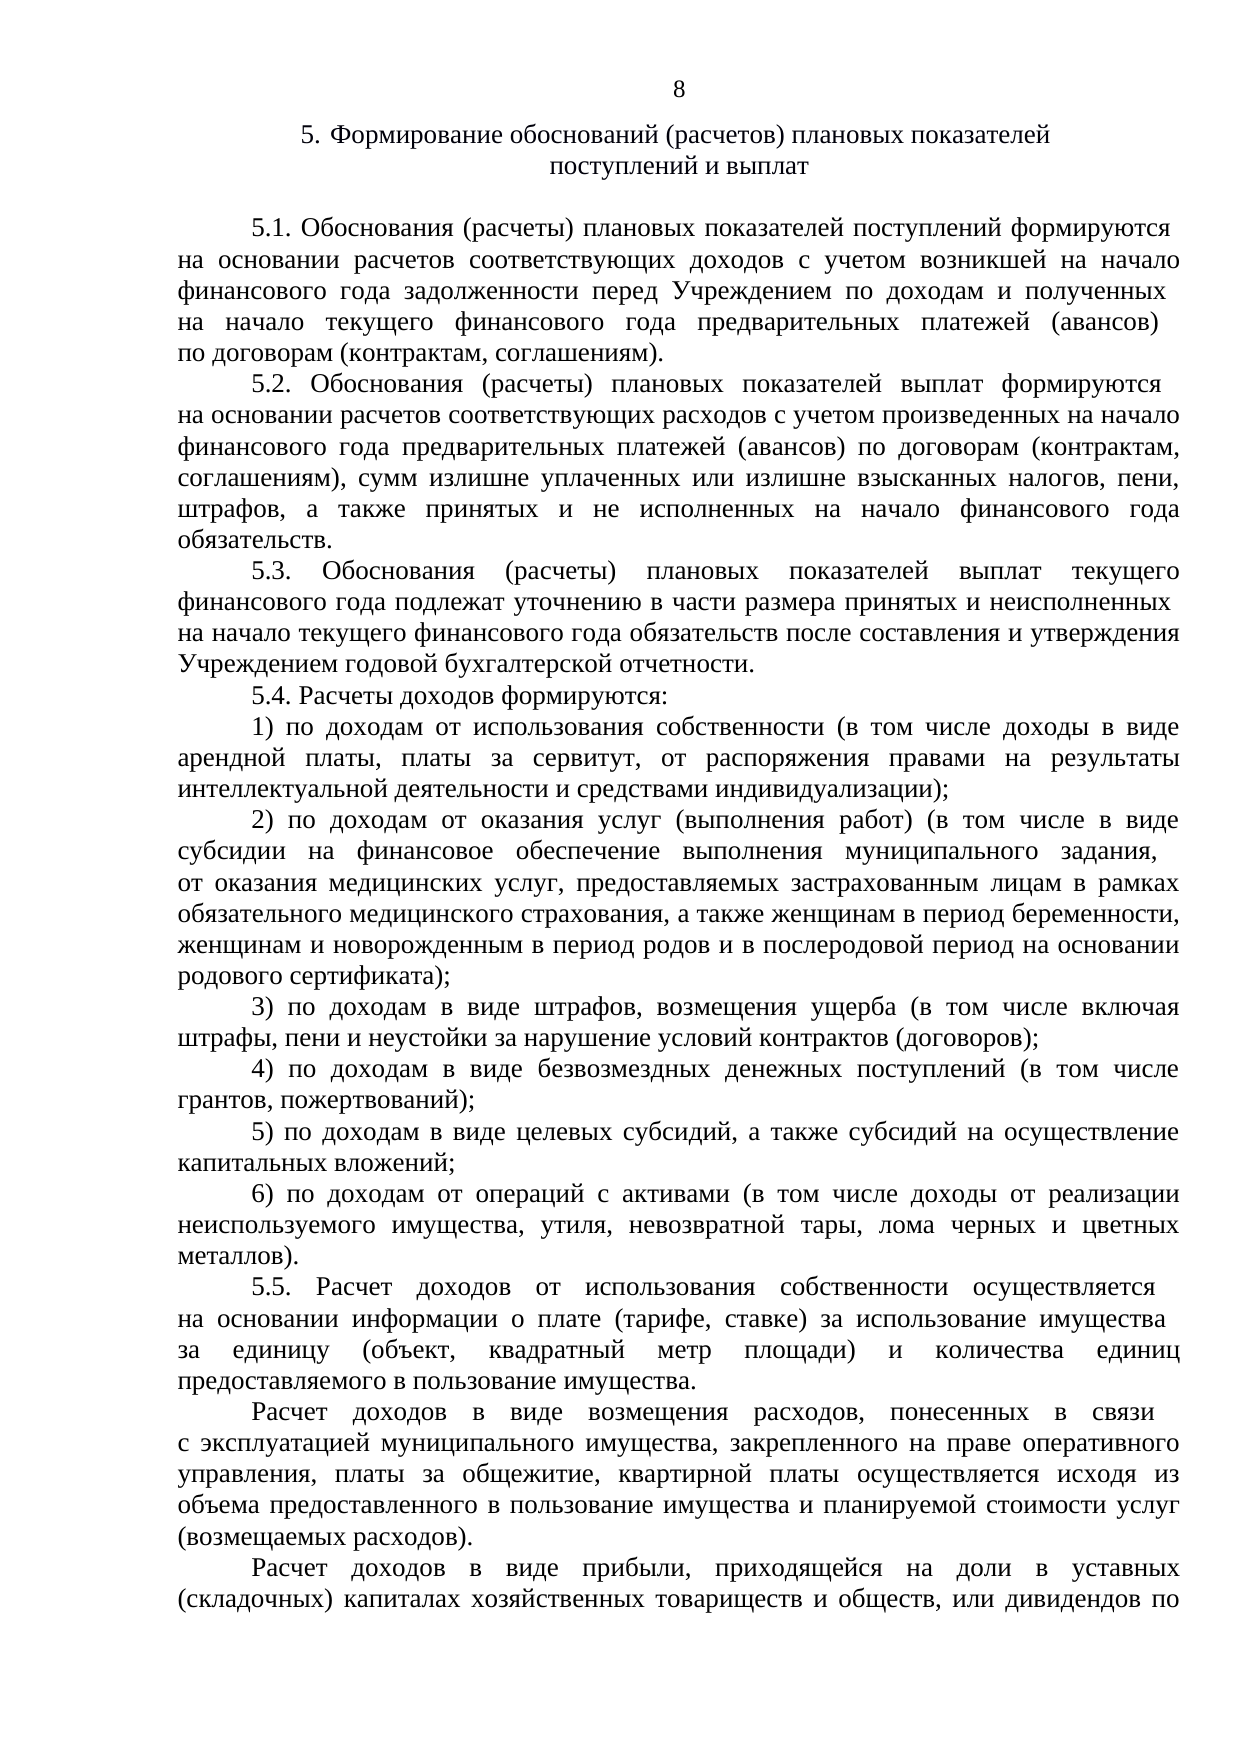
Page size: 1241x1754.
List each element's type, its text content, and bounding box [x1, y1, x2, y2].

text 6) по доходам от операций с активами (в том числе доходы от реализации неиспользуемого имущества, утиля, невозвратной тары, лома черных и цветных металлов). [177, 1177, 1181, 1271]
text 5.5. Расчет доходов от использования собственности осуществляется на основании информации о плате (тарифе, ставке) за использование имущества за единицу (объект, квадратный метр площади) и количества единиц предоставляемого в пользование имущества. [177, 1271, 1181, 1395]
text 5.2. Обоснования (расчеты) плановых показателей выплат формируются на основании расчетов соответствующих расходов с учетом произведенных на начало финансового года предварительных платежей (авансов) по договорам (контрактам, соглашениям), сумм излишне уплаченных или излишне взысканных налогов, пени, штрафов, а также принятых и не исполненных на начало финансового года обязательств. [177, 367, 1181, 554]
text 1) по доходам от использования собственности (в том числе доходы в виде арендной платы, платы за сервитут, от распоряжения правами на результаты интеллектуальной деятельности и средствами индивидуализации); [177, 710, 1181, 803]
text 2) по доходам от оказания услуг (выполнения работ) (в том числе в виде субсидии на финансовое обеспечение выполнения муниципального задания, от оказания медицинских услуг, предоставляемых застрахованным лицам в рамках обязательного медицинского страхования, а также женщинам в период беременности, женщинам и новорожденным в период родов и в послеродовой период на основании родового сертификата); [177, 803, 1181, 990]
text 3) по доходам в виде штрафов, возмещения ущерба (в том числе включая штрафы, пени и неустойки за нарушение условий контрактов (договоров); [177, 990, 1181, 1052]
text 5) по доходам в виде целевых субсидий, а также субсидий на осуществление капитальных вложений; [177, 1115, 1181, 1177]
text 5.3. Обоснования (расчеты) плановых показателей выплат текущего финансового года подлежат уточнению в части размера принятых и неисполненных на начало текущего финансового года обязательств после составления и утверждения Учреждением годовой бухгалтерской отчетности. [177, 554, 1181, 679]
list Формирование обоснований (расчетов) плановых показателей поступлений и выплат [177, 118, 1181, 180]
text 5.1. Обоснования (расчеты) плановых показателей поступлений формируются на основании расчетов соответствующих доходов с учетом возникшей на начало финансового года задолженности перед Учреждением по доходам и полученных на начало текущего финансового года предварительных платежей (авансов) по договорам (контрактам, соглашениям). [177, 212, 1181, 367]
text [177, 1551, 1181, 1613]
text 4) по доходам в виде безвозмездных денежных поступлений (в том числе грантов, пожертвований); [177, 1052, 1181, 1115]
text 5.4. Расчеты доходов формируются: [177, 679, 1181, 710]
text Расчет доходов в виде возмещения расходов, понесенных в связи с эксплуатацией муниципального имущества, закрепленного на праве оперативного управления, платы за общежитие, квартирной платы осуществляется исходя из объема предоставленного в пользование имущества и планируемой стоимости услуг (возмещаемых расходов). [177, 1395, 1181, 1551]
